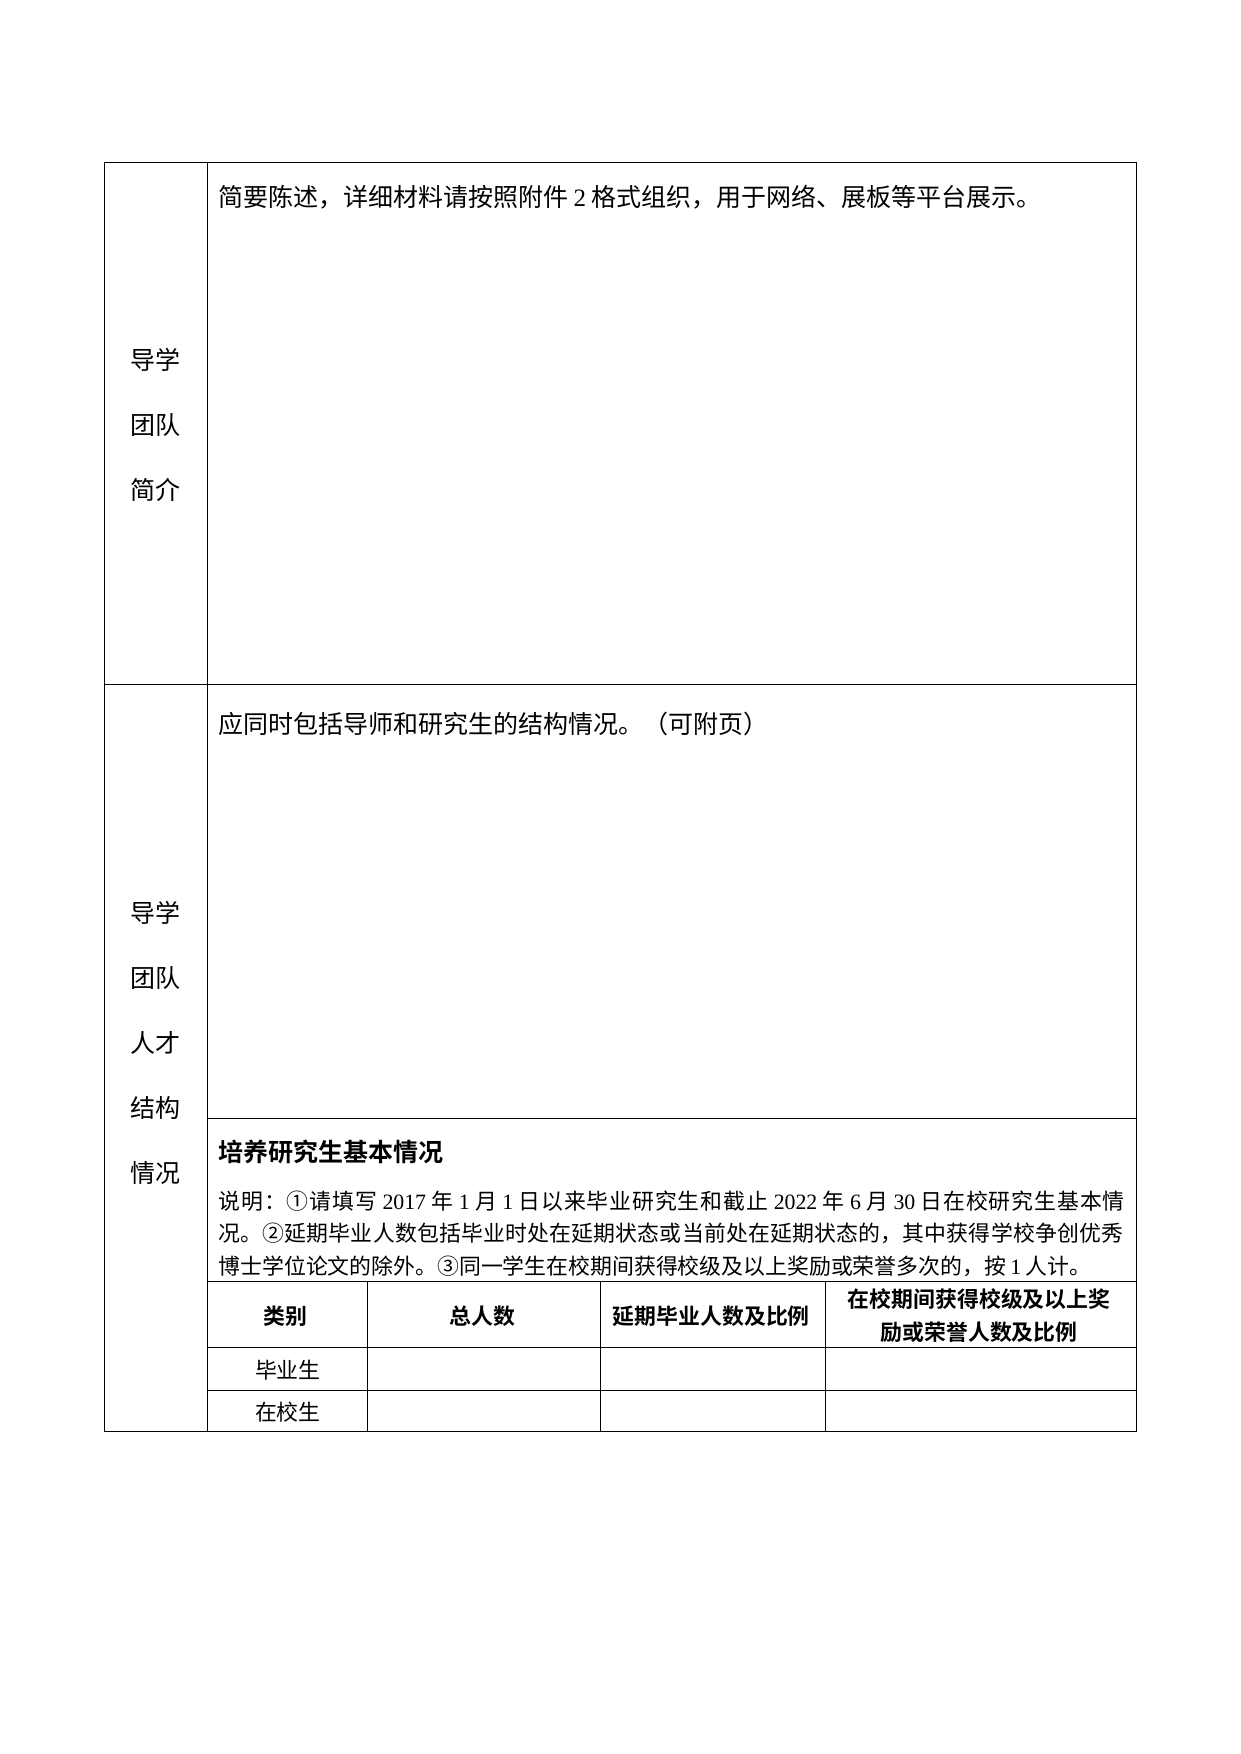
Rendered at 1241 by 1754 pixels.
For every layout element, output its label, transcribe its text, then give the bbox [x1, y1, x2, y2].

table_cell [601, 1391, 825, 1431]
table_cell 导学 团队 简介 [105, 163, 207, 684]
table_cell 在校期间获得校级及以上奖励或荣誉人数及比例 [826, 1282, 1136, 1347]
table_cell [826, 1391, 1136, 1431]
table_cell 在校生 [208, 1391, 367, 1431]
table_cell [368, 1348, 600, 1390]
table_cell 类别 [208, 1282, 367, 1347]
table_cell 导学 团队 人才 结构 情况 [105, 685, 207, 1431]
table_cell 应同时包括导师和研究生的结构情况。（可附页） [208, 685, 1136, 1117]
table_cell 培养研究生基本情况 说明：①请填写2017年1月1日以来毕业研究生和截止2022年6月30日在校研究生基本情况。②延期毕业人数包括毕业时处在延期状态或当前处在延期状态的，其中获得学校争创优秀博士学位论文的除外。③同一学生在校期间获得校级及以上奖励或荣誉多次的，按1人计。 [208, 1119, 1136, 1281]
table_cell 简要陈述，详细材料请按照附件2格式组织，用于网络、展板等平台展示。 [208, 163, 1136, 684]
table_cell 毕业生 [208, 1348, 367, 1390]
table_cell 总人数 [368, 1282, 600, 1347]
table_cell [368, 1391, 600, 1431]
table_cell [601, 1348, 825, 1390]
table_cell 延期毕业人数及比例 [601, 1282, 825, 1347]
table_cell [826, 1348, 1136, 1390]
